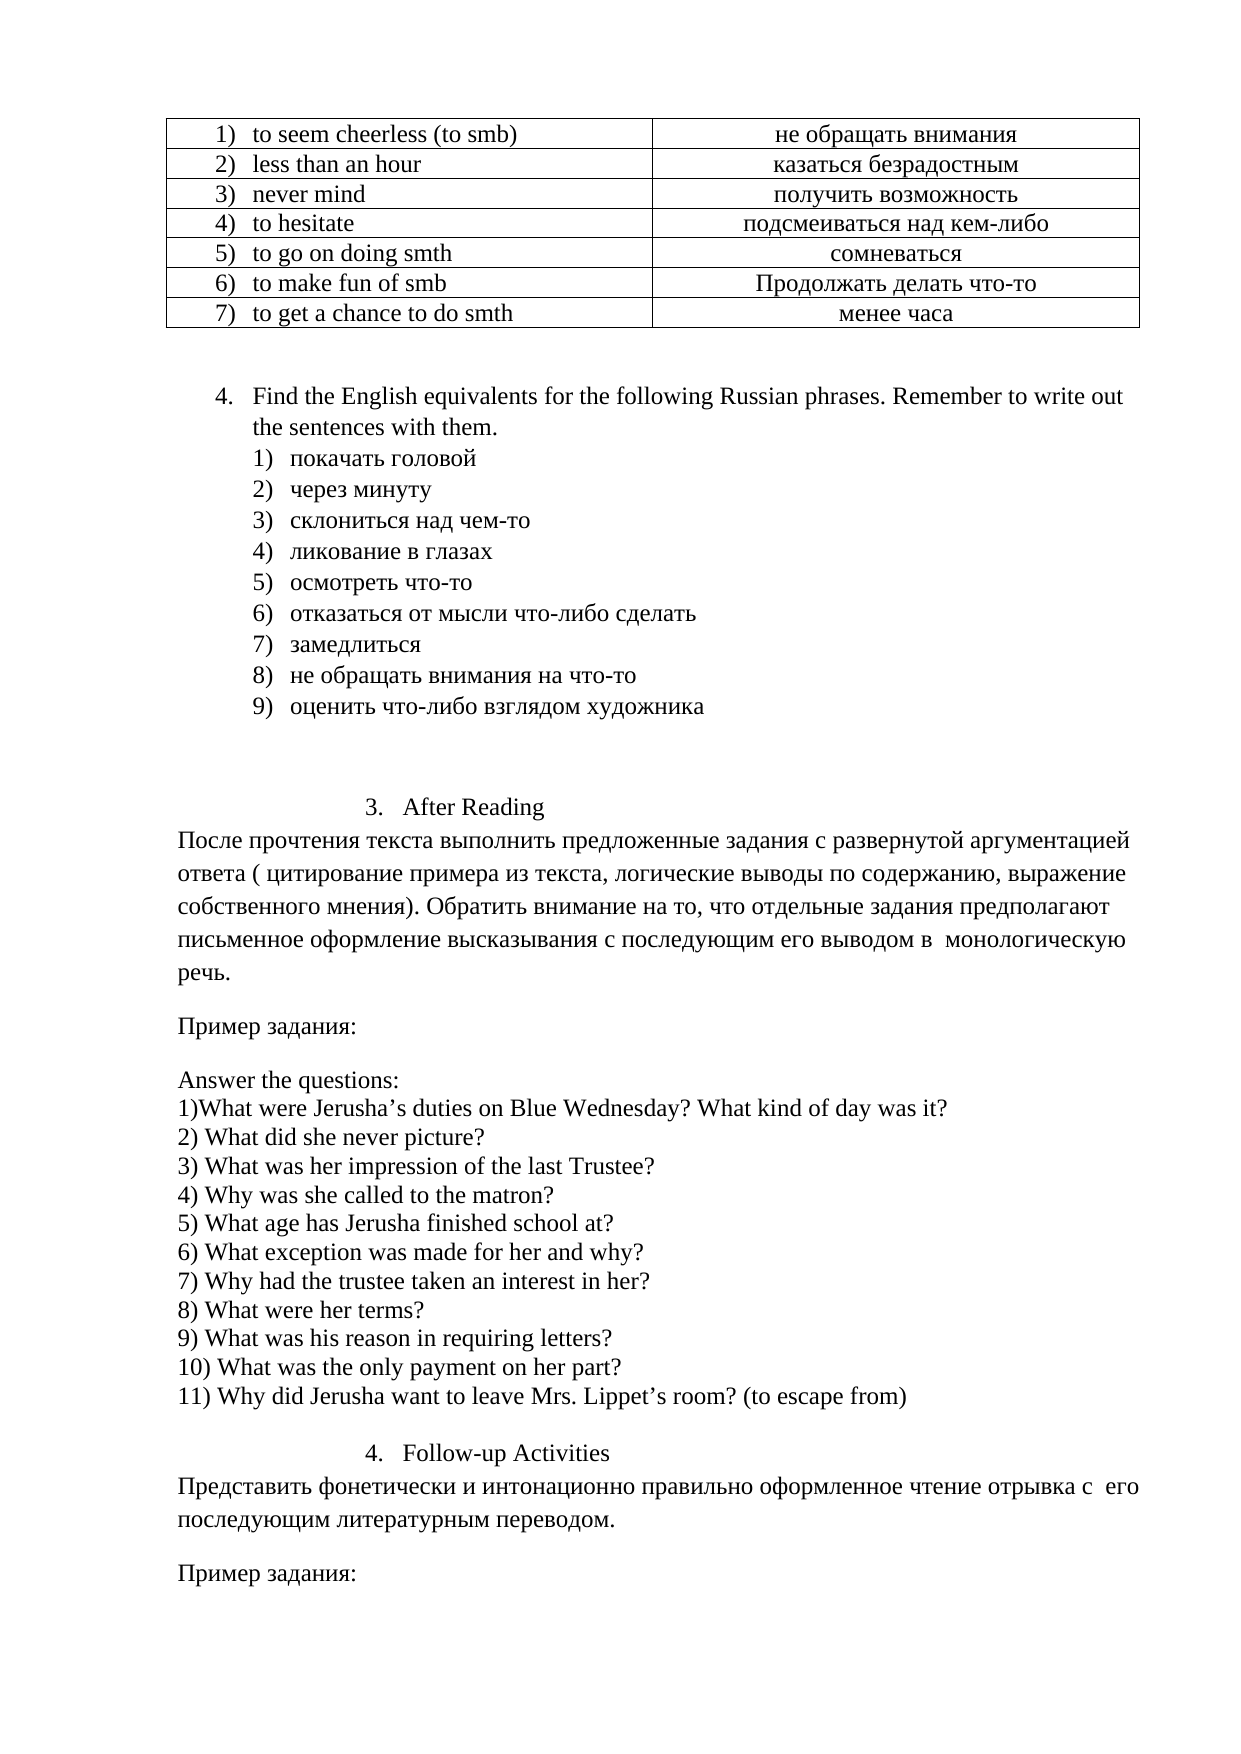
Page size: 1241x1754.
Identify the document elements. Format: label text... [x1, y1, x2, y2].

table_cell менее часа [653, 298, 1139, 327]
table_cell получить возможность [653, 179, 1139, 207]
list осмотреть что-то [252, 567, 1152, 596]
text Пример задания: [177, 1011, 1152, 1039]
list покачать головой [252, 443, 1152, 472]
text 7) Why had the trustee taken an interest in her? [177, 1266, 1152, 1295]
text 5) What age has Jerusha finished school at? [177, 1208, 1152, 1237]
text 10) What was the only payment on her part? [177, 1352, 1152, 1381]
table_cell to go on doing smth [167, 238, 652, 267]
table_header to seem cheerless (to smb) [167, 119, 652, 148]
list отказаться от мысли что-либо сделать [252, 598, 1152, 627]
list не обращать внимания на что-то [252, 660, 1152, 689]
text 11) Why did Jerusha want to leave Mrs. Lippet’s room? (to escape from) [177, 1381, 1152, 1410]
text 9) What was his reason in requiring letters? [177, 1323, 1152, 1352]
table_cell казаться безрадостным [653, 149, 1139, 178]
table_cell never mind [167, 179, 652, 207]
list Follow-up Activities [365, 1438, 1152, 1467]
list через минуту [252, 474, 1152, 503]
text 2) What did she never picture? [177, 1122, 1152, 1151]
table_cell to hesitate [167, 209, 652, 237]
list оценить что-либо взглядом художника [252, 691, 1152, 720]
text После прочтения текста выполнить предложенные задания с развернутой аргументацией ответа ( цитирование примера из текста, логические выводы по содержанию, выражение собственного мнения). Обратить внимание на то, что отдельные задания предполагают письменное оформление высказывания с последующим его выводом в монологическую речь. [177, 825, 1152, 986]
text 1)What were Jerusha’s duties on Blue Wednesday? What kind of day was it? [177, 1093, 1152, 1122]
table_cell to get a chance to do smth [167, 298, 652, 327]
text 4) Why was she called to the matron? [177, 1180, 1152, 1208]
text 3) What was her impression of the last Trustee? [177, 1151, 1152, 1180]
text Answer the questions: [177, 1065, 1152, 1093]
list замедлиться [252, 629, 1152, 658]
list Find the English equivalents for the following Russian phrases. Remember to write out the sentences with them. [215, 381, 1152, 441]
list ликование в глазах [252, 536, 1152, 565]
table_cell to make fun of smb [167, 268, 652, 297]
text Представить фонетически и интонационно правильно оформленное чтение отрывка с его последующим литературным переводом. [177, 1471, 1152, 1533]
table_cell less than an hour [167, 149, 652, 178]
table_cell подсмеиваться над кем-либо [653, 209, 1139, 237]
list склониться над чем-то [252, 505, 1152, 534]
table_cell сомневаться [653, 238, 1139, 267]
table_cell Продолжать делать что-то [653, 268, 1139, 297]
text 8) What were her terms? [177, 1295, 1152, 1323]
text Пример задания: [177, 1558, 1152, 1587]
list After Reading [365, 792, 1152, 821]
table_header не обращать внимания [653, 119, 1139, 148]
text 6) What exception was made for her and why? [177, 1237, 1152, 1266]
